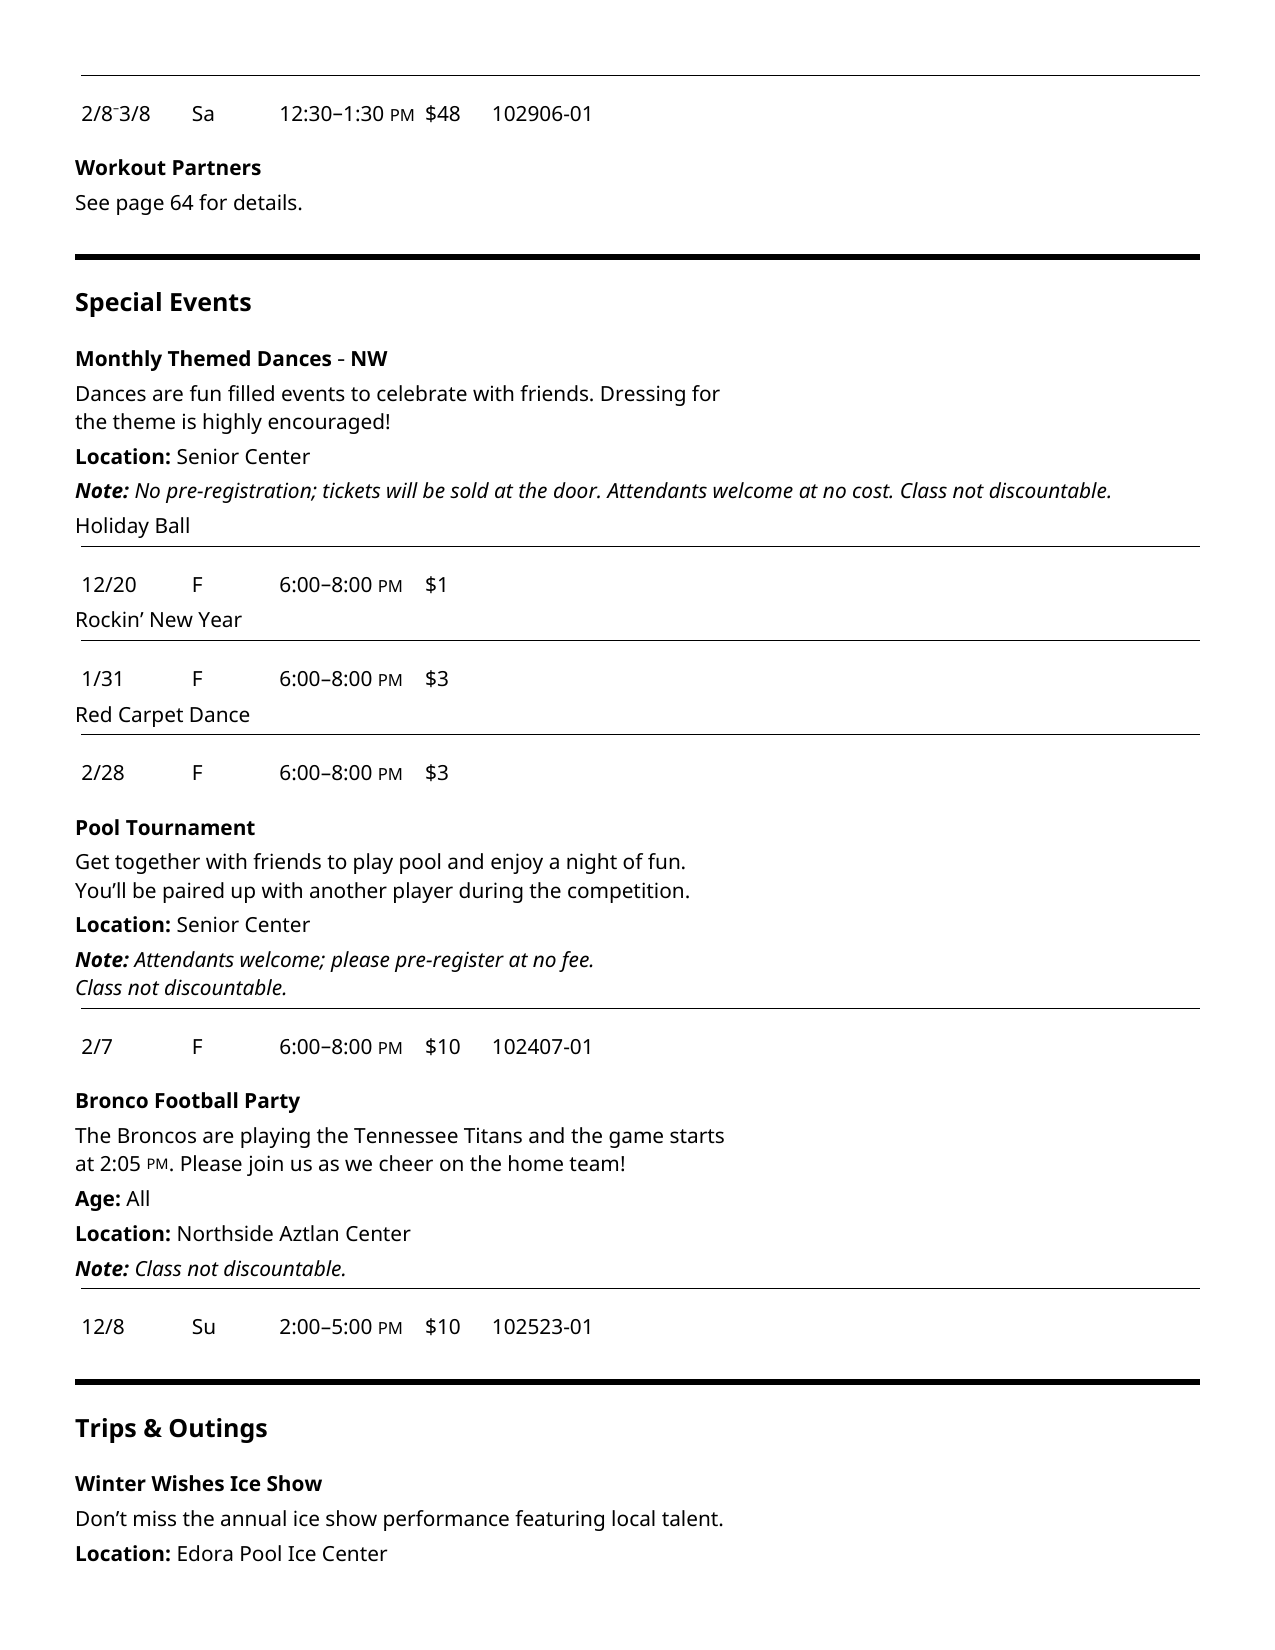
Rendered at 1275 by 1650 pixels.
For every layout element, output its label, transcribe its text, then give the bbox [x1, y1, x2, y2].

text 2/28 F 6:00–8:00 pm $3 [81, 735, 1200, 788]
text Note: Class not discountable. [75, 1254, 1200, 1282]
text Rockin’ New Year [75, 606, 1200, 634]
text Location: Edora Pool Ice Center [75, 1539, 1200, 1567]
text Age: All [75, 1184, 1200, 1213]
text 2/7 F 6:00–8:00 pm $10 102407-01 [81, 1009, 1200, 1061]
text 12/8 Su 2:00–5:00 pm $10 102523-01 [81, 1289, 1200, 1342]
text Note: No pre-registration; tickets will be sold at the door. Attendants welcome at no cost. Class not discountable. [75, 477, 1200, 505]
text 1/31 F 6:00–8:00 pm $3 [81, 641, 1200, 693]
text Trips & Outings [75, 1385, 1200, 1444]
text Workout Partners [75, 153, 1200, 182]
text 12/20 F 6:00–8:00 pm $1 [81, 547, 1200, 599]
text Winter Wishes Ice Show [75, 1469, 1200, 1498]
text Get together with friends to play pool and enjoy a night of fun. You’ll be paired up with another player during the competition. [75, 847, 1200, 904]
text The Broncos are playing the Tennessee Titans and the game starts at 2:05 PM. Please join us as we cheer on the home team! [75, 1121, 1200, 1178]
text 2/8–3/8 Sa 12:30–1:30 pm $48 102906-01 [81, 76, 1200, 128]
text Location: Senior Center [75, 910, 1200, 939]
text See page 64 for details. [75, 188, 1200, 216]
text Dances are fun filled events to celebrate with friends. Dressing for the theme is highly encouraged! [75, 379, 1200, 436]
text Monthly Themed Dances – NW [75, 344, 1200, 373]
text Don’t miss the annual ice show performance featuring local talent. [75, 1504, 1200, 1532]
text Pool Tournament [75, 813, 1200, 841]
text Note: Attendants welcome; please pre-register at no fee. Class not discountable. [75, 945, 1200, 1002]
text Location: Senior Center [75, 442, 1200, 470]
text Holiday Ball [75, 511, 1200, 540]
text Red Carpet Dance [75, 700, 1200, 728]
text Special Events [75, 260, 1200, 319]
text Bronco Football Party [75, 1086, 1200, 1115]
text Location: Northside Aztlan Center [75, 1219, 1200, 1247]
